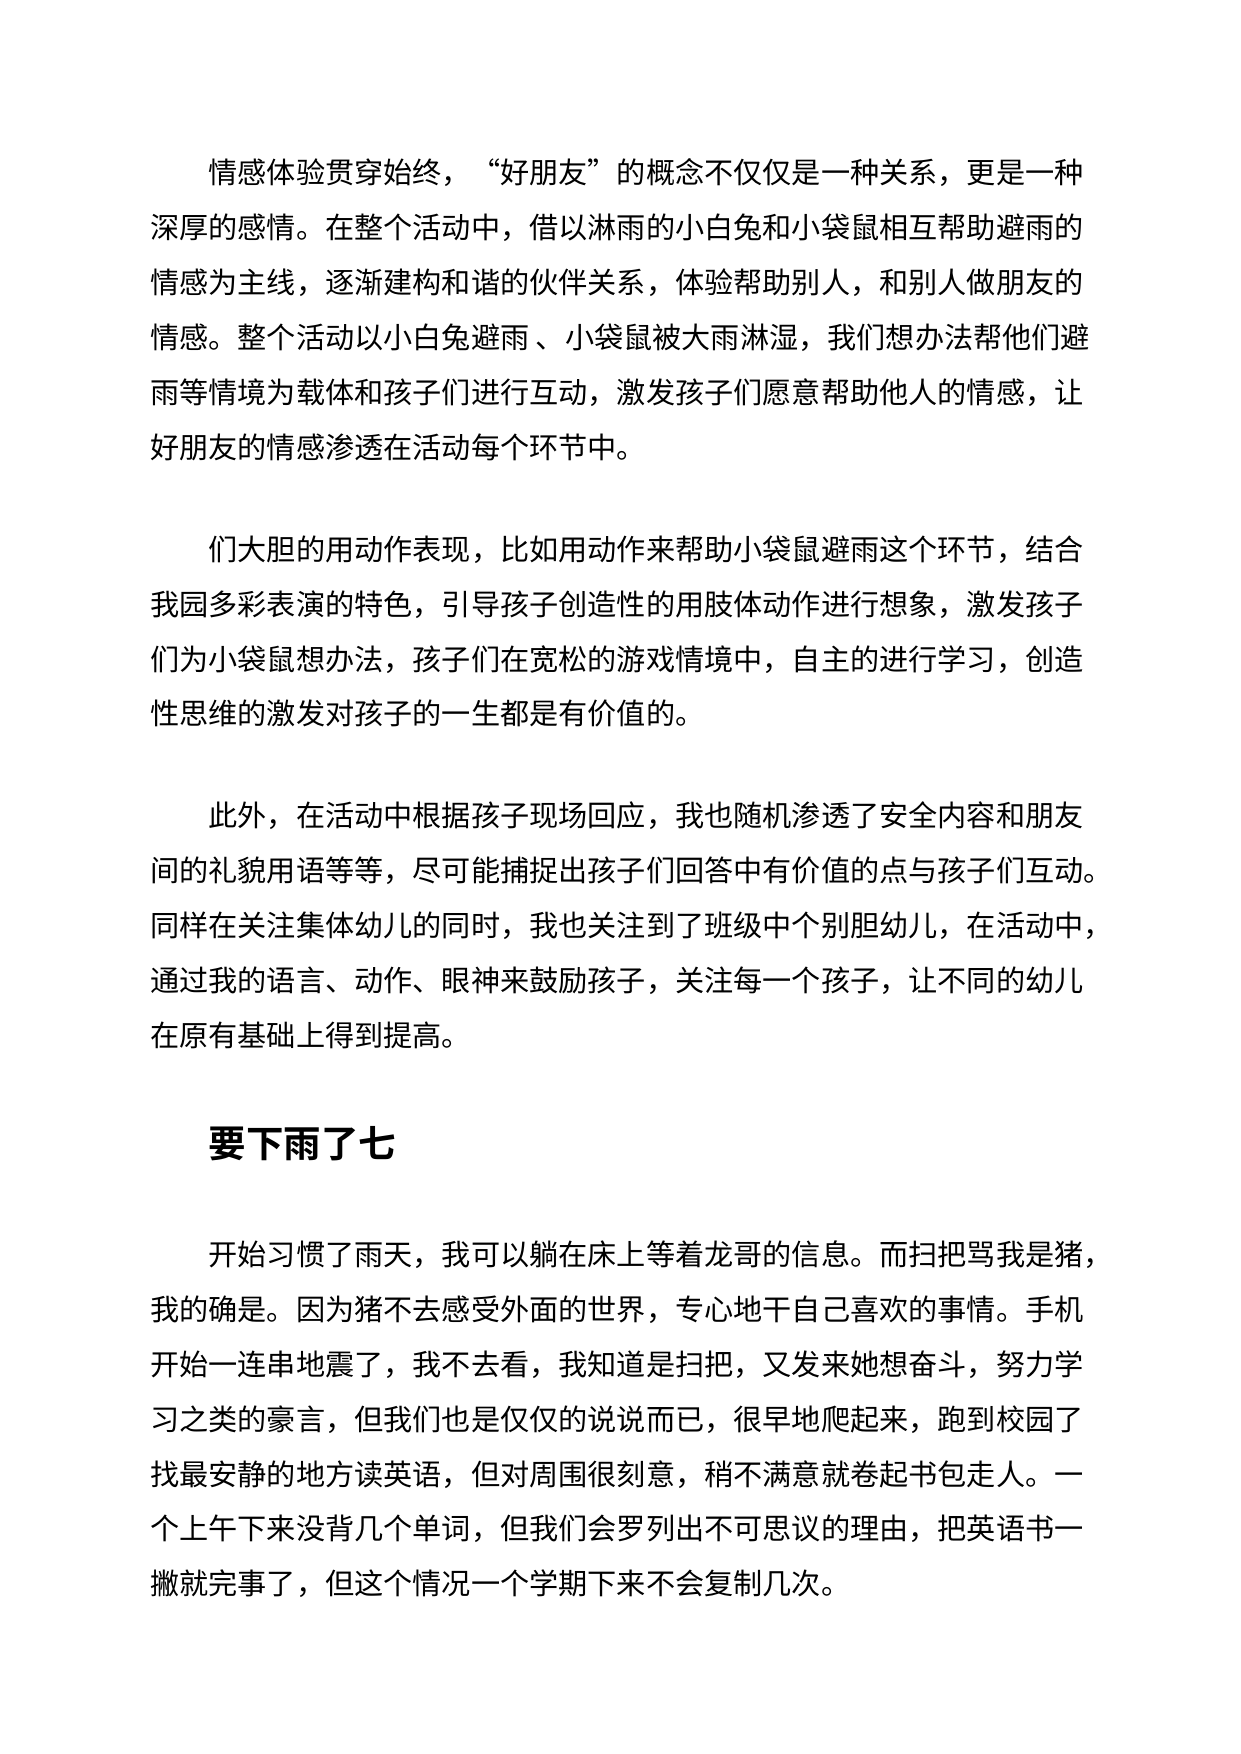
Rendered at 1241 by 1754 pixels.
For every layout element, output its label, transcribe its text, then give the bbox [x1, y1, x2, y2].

text 此外，在活动中根据孩子现场回应，我也随机渗透了安全内容和朋友间的礼貌用语等等，尽可能捕捉出孩子们回答中有价值的点与孩子们互动。同样在关注集体幼儿的同时，我也关注到了班级中个别胆幼儿，在活动中，通过我的语言、动作、眼神来鼓励孩子，关注每一个孩子，让不同的幼儿在原有基础上得到提高。 [150, 793, 1090, 1054]
text 们大胆的用动作表现，比如用动作来帮助小袋鼠避雨这个环节，结合我园多彩表演的特色，引导孩子创造性的用肢体动作进行想象，激发孩子们为小袋鼠想办法，孩子们在宽松的游戏情境中，自主的进行学习，创造性思维的激发对孩子的一生都是有价值的。 [150, 526, 1090, 733]
text 开始习惯了雨天，我可以躺在床上等着龙哥的信息。而扫把骂我是猪，我的确是。因为猪不去感受外面的世界，专心地干自己喜欢的事情。手机开始一连串地震了，我不去看，我知道是扫把，又发来她想奋斗，努力学习之类的豪言，但我们也是仅仅的说说而已，很早地爬起来，跑到校园了找最安静的地方读英语，但对周围很刻意，稍不满意就卷起书包走人。一个上午下来没背几个单词，但我们会罗列出不可思议的理由，把英语书一撇就完事了，但这个情况一个学期下来不会复制几次。 [150, 1231, 1090, 1603]
text 情感体验贯穿始终，“好朋友”的概念不仅仅是一种关系，更是一种深厚的感情。在整个活动中，借以淋雨的小白兔和小袋鼠相互帮助避雨的情感为主线，逐渐建构和谐的伙伴关系，体验帮助别人，和别人做朋友的情感。整个活动以小白兔避雨 、小袋鼠被大雨淋湿，我们想办法帮他们避雨等情境为载体和孩子们进行互动，激发孩子们愿意帮助他人的情感，让好朋友的情感渗透在活动每个环节中。 [150, 150, 1090, 467]
text 要下雨了七 [150, 1114, 1090, 1168]
